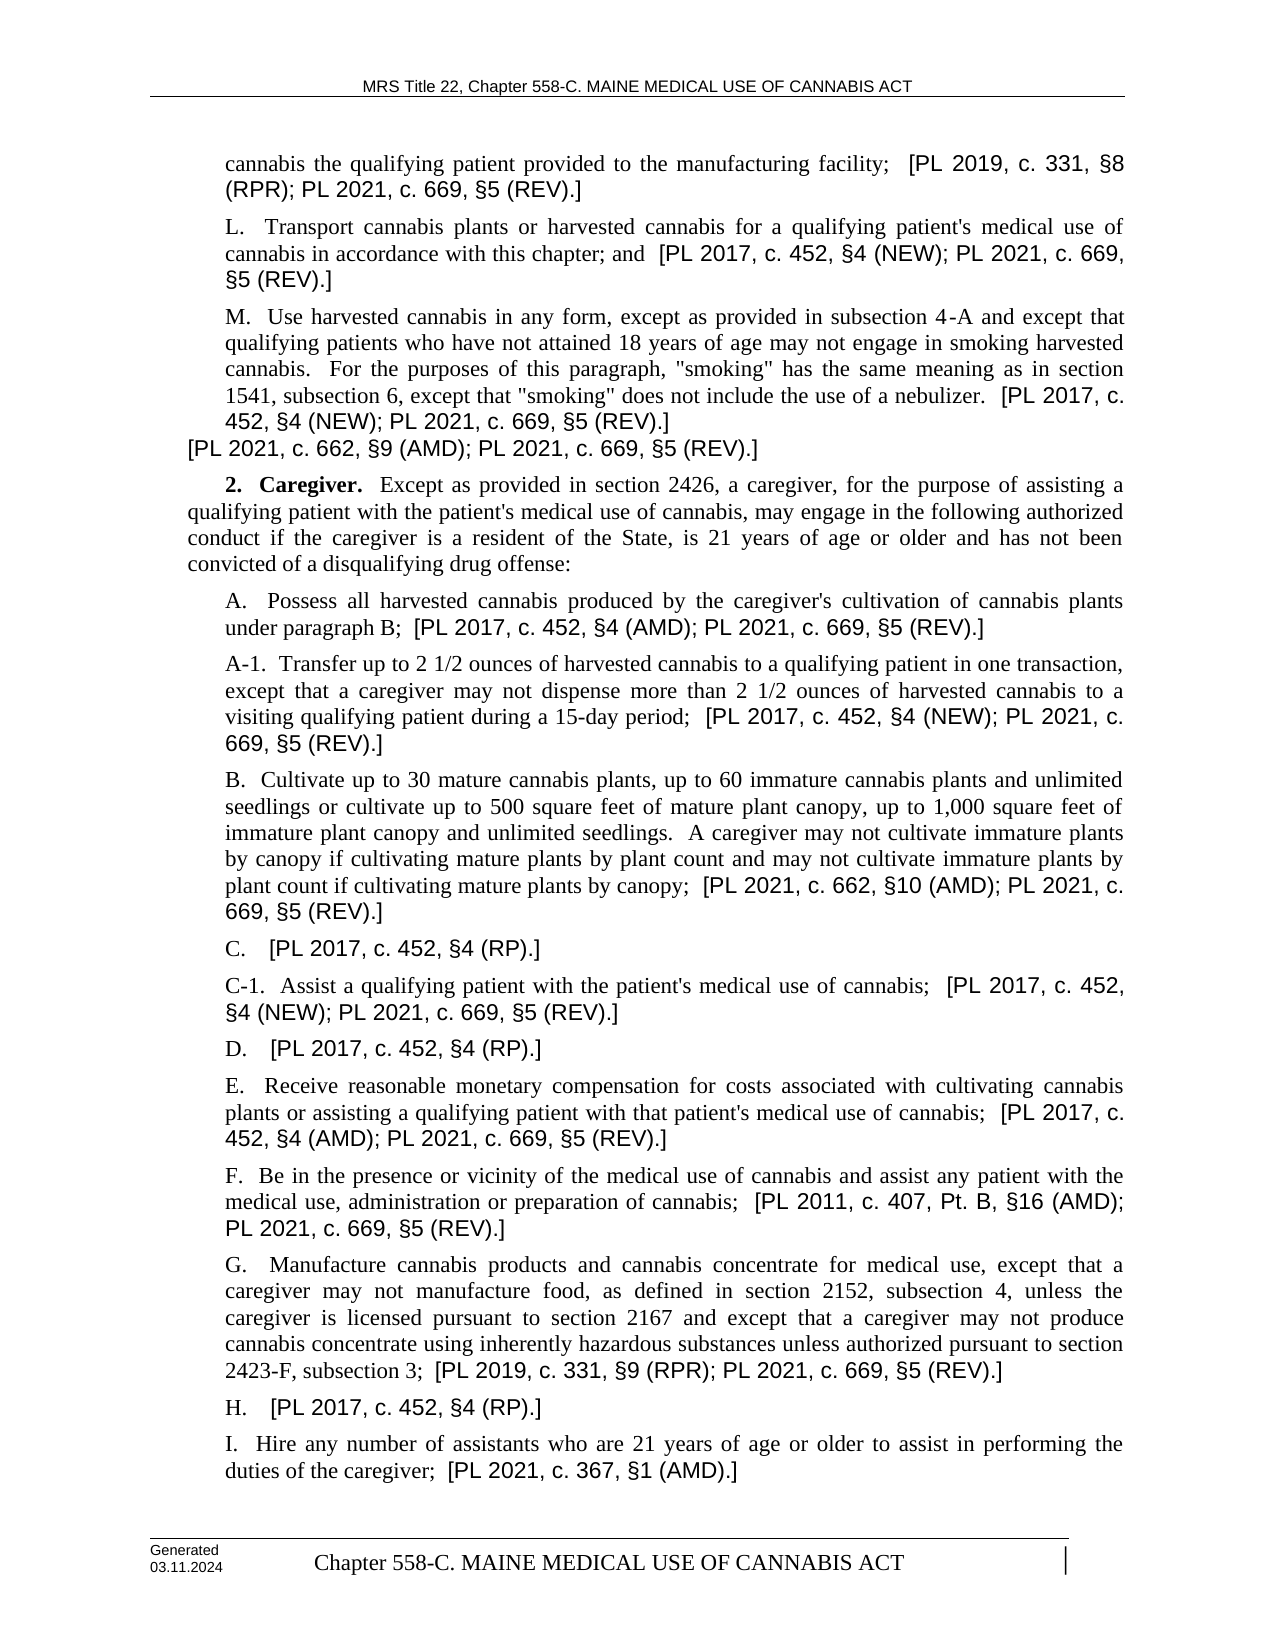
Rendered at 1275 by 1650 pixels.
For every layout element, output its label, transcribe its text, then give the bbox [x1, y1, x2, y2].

text I. Hire any number of assistants who are 21 years of age or older to assist in performing the duties of the caregiver; [PL 2021, c. 367, §1 (AMD).] [225, 1430, 1125, 1483]
text M. Use harvested cannabis in any form, except as provided in subsection 4‑A and except that qualifying patients who have not attained 18 years of age may not engage in smoking harvested cannabis. For the purposes of this paragraph, "smoking" has the same meaning as in section 1541, subsection 6, except that "smoking" does not include the use of a nebulizer. [PL 2017, c. 452, §4 (NEW); PL 2021, c. 669, §5 (REV).] [225, 303, 1125, 435]
text G. Manufacture cannabis products and cannabis concentrate for medical use, except that a caregiver may not manufacture food, as defined in section 2152, subsection 4, unless the caregiver is licensed pursuant to section 2167 and except that a caregiver may not produce cannabis concentrate using inherently hazardous substances unless authorized pursuant to section 2423‑F, subsection 3; [PL 2019, c. 331, §9 (RPR); PL 2021, c. 669, §5 (REV).] [225, 1251, 1125, 1383]
text [PL 2021, c. 662, §9 (AMD); PL 2021, c. 669, §5 (REV).] [187, 435, 1125, 461]
text H. [PL 2017, c. 452, §4 (RP).] [225, 1393, 1125, 1420]
text A-1. Transfer up to 2 1/2 ounces of harvested cannabis to a qualifying patient in one transaction, except that a caregiver may not dispense more than 2 1/2 ounces of harvested cannabis to a visiting qualifying patient during a 15-day period; [PL 2017, c. 452, §4 (NEW); PL 2021, c. 669, §5 (REV).] [225, 651, 1125, 756]
text C-1. Assist a qualifying patient with the patient's medical use of cannabis; [PL 2017, c. 452, §4 (NEW); PL 2021, c. 669, §5 (REV).] [225, 972, 1125, 1025]
text C. [PL 2017, c. 452, §4 (RP).] [225, 935, 1125, 962]
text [225, 150, 1125, 203]
text B. Cultivate up to 30 mature cannabis plants, up to 60 immature cannabis plants and unlimited seedlings or cultivate up to 500 square feet of mature plant canopy, up to 1,000 square feet of immature plant canopy and unlimited seedlings. A caregiver may not cultivate immature plants by canopy if cultivating mature plants by plant count and may not cultivate immature plants by plant count if cultivating mature plants by canopy; [PL 2021, c. 662, §10 (AMD); PL 2021, c. 669, §5 (REV).] [225, 766, 1125, 925]
text E. Receive reasonable monetary compensation for costs associated with cultivating cannabis plants or assisting a qualifying patient with that patient's medical use of cannabis; [PL 2017, c. 452, §4 (AMD); PL 2021, c. 669, §5 (REV).] [225, 1072, 1125, 1151]
text L. Transport cannabis plants or harvested cannabis for a qualifying patient's medical use of cannabis in accordance with this chapter; and [PL 2017, c. 452, §4 (NEW); PL 2021, c. 669, §5 (REV).] [225, 213, 1125, 292]
text F. Be in the presence or vicinity of the medical use of cannabis and assist any patient with the medical use, administration or preparation of cannabis; [PL 2011, c. 407, Pt. B, §16 (AMD); PL 2021, c. 669, §5 (REV).] [225, 1162, 1125, 1241]
text A. Possess all harvested cannabis produced by the caregiver's cultivation of cannabis plants under paragraph B; [PL 2017, c. 452, §4 (AMD); PL 2021, c. 669, §5 (REV).] [225, 587, 1125, 640]
text 2. Caregiver. Except as provided in section 2426, a caregiver, for the purpose of assisting a qualifying patient with the patient's medical use of cannabis, may engage in the following authorized conduct if the caregiver is a resident of the State, is 21 years of age or older and has not been convicted of a disqualifying drug offense: [187, 471, 1125, 577]
text D. [PL 2017, c. 452, §4 (RP).] [225, 1035, 1125, 1062]
